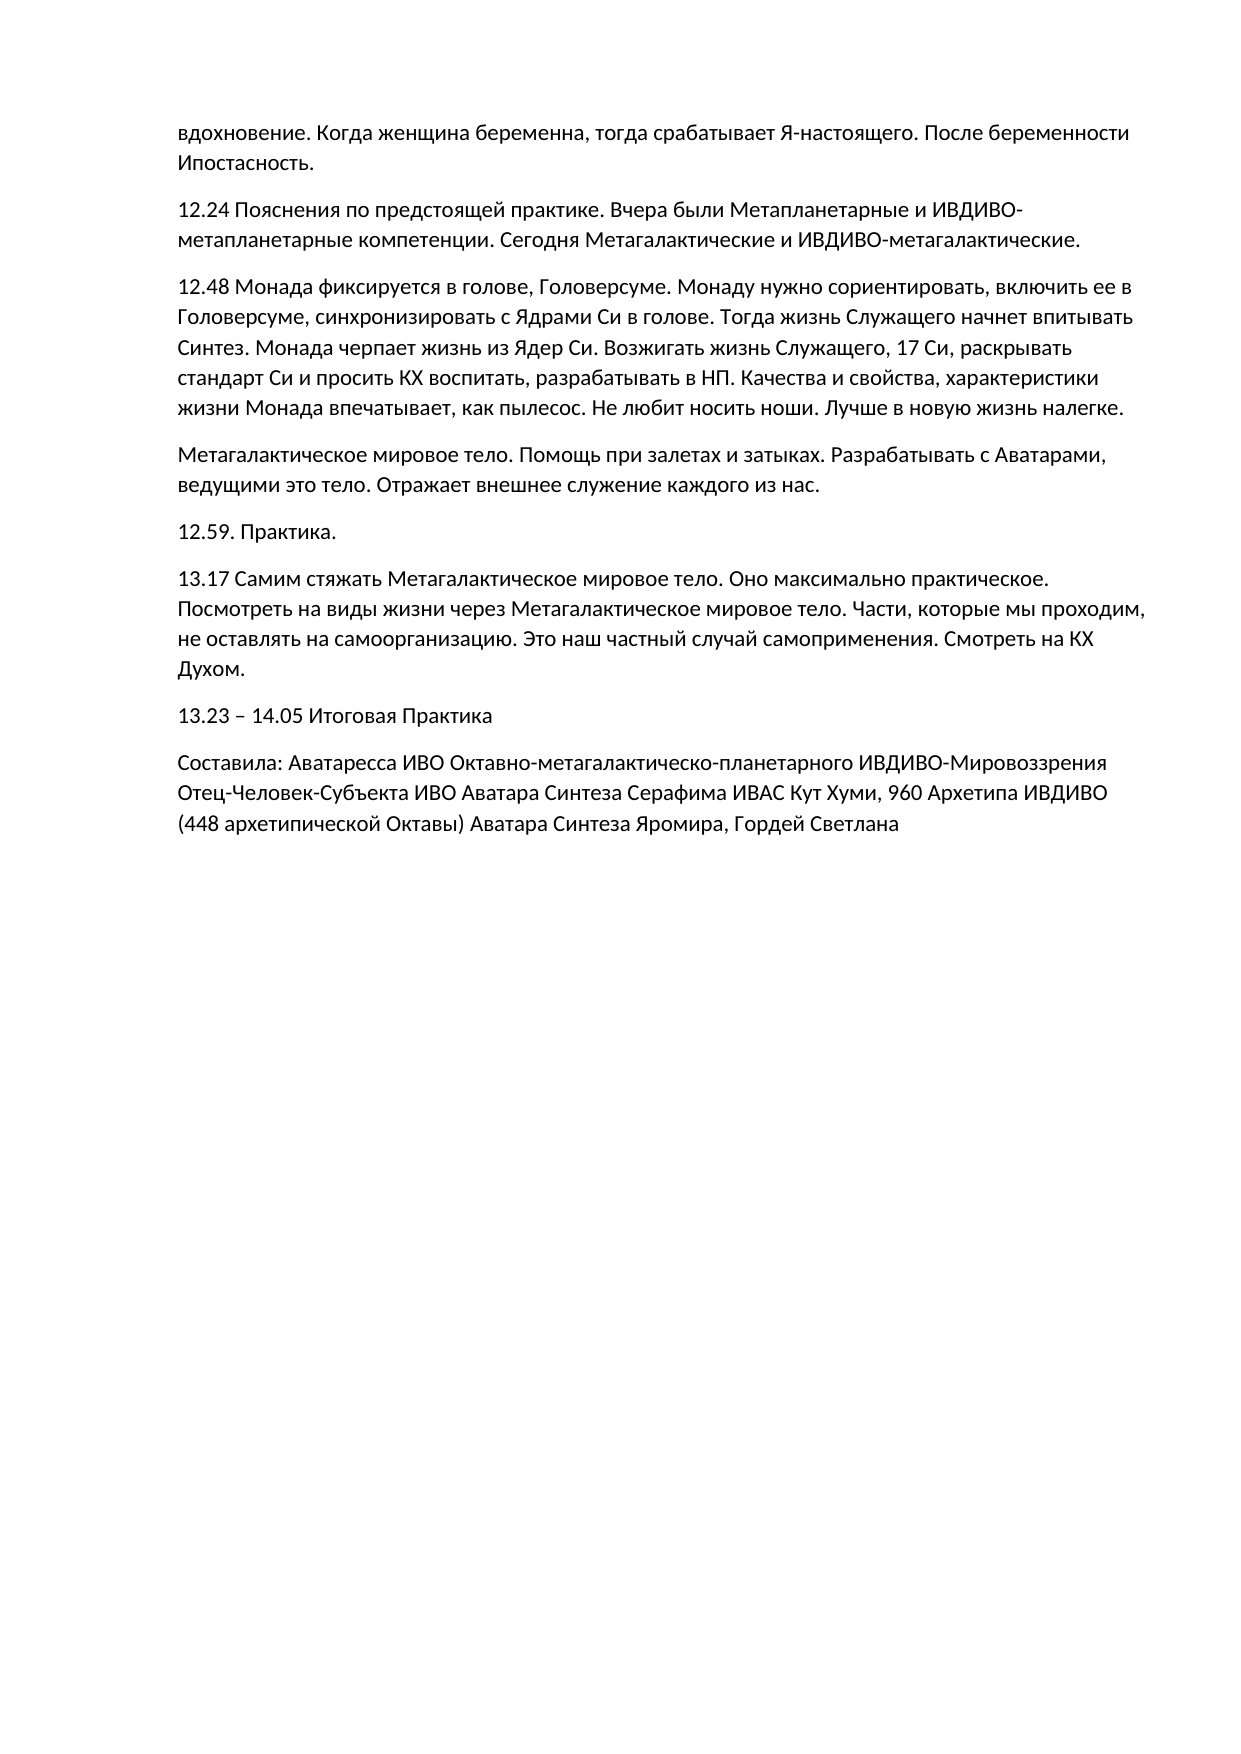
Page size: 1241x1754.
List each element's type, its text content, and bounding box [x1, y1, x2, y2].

text 12.24 Пояснения по предстоящей практике. Вчера были Метапланетарные и ИВДИВО-метапланетарные компетенции. Сегодня Метагалактические и ИВДИВО-метагалактические. [177, 195, 1152, 253]
text Составила: Аватаресса ИВО Октавно-метагалактическо-планетарного ИВДИВО-Мировоззрения Отец-Человек-Субъекта ИВО Аватара Синтеза Серафима ИВАС Кут Хуми, 960 Архетипа ИВДИВО (448 архетипической Октавы) Аватара Синтеза Яромира, Гордей Светлана [177, 748, 1152, 837]
text 12.59. Практика. [177, 517, 1152, 545]
text 13.17 Самим стяжать Метагалактическое мировое тело. Оно максимально практическое. Посмотреть на виды жизни через Метагалактическое мировое тело. Части, которые мы проходим, не оставлять на самоорганизацию. Это наш частный случай самоприменения. Смотреть на КХ Духом. [177, 564, 1152, 683]
text 13.23 – 14.05 Итоговая Практика [177, 701, 1152, 729]
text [177, 118, 1152, 176]
text Метагалактическое мировое тело. Помощь при залетах и затыках. Разрабатывать с Аватарами, ведущими это тело. Отражает внешнее служение каждого из нас. [177, 440, 1152, 498]
text 12.48 Монада фиксируется в голове, Головерсуме. Монаду нужно сориентировать, включить ее в Головерсуме, синхронизировать с Ядрами Си в голове. Тогда жизнь Служащего начнет впитывать Синтез. Монада черпает жизнь из Ядер Си. Возжигать жизнь Служащего, 17 Си, раскрывать стандарт Си и просить КХ воспитать, разрабатывать в НП. Качества и свойства, характеристики жизни Монада впечатывает, как пылесос. Не любит носить ноши. Лучше в новую жизнь налегке. [177, 272, 1152, 421]
